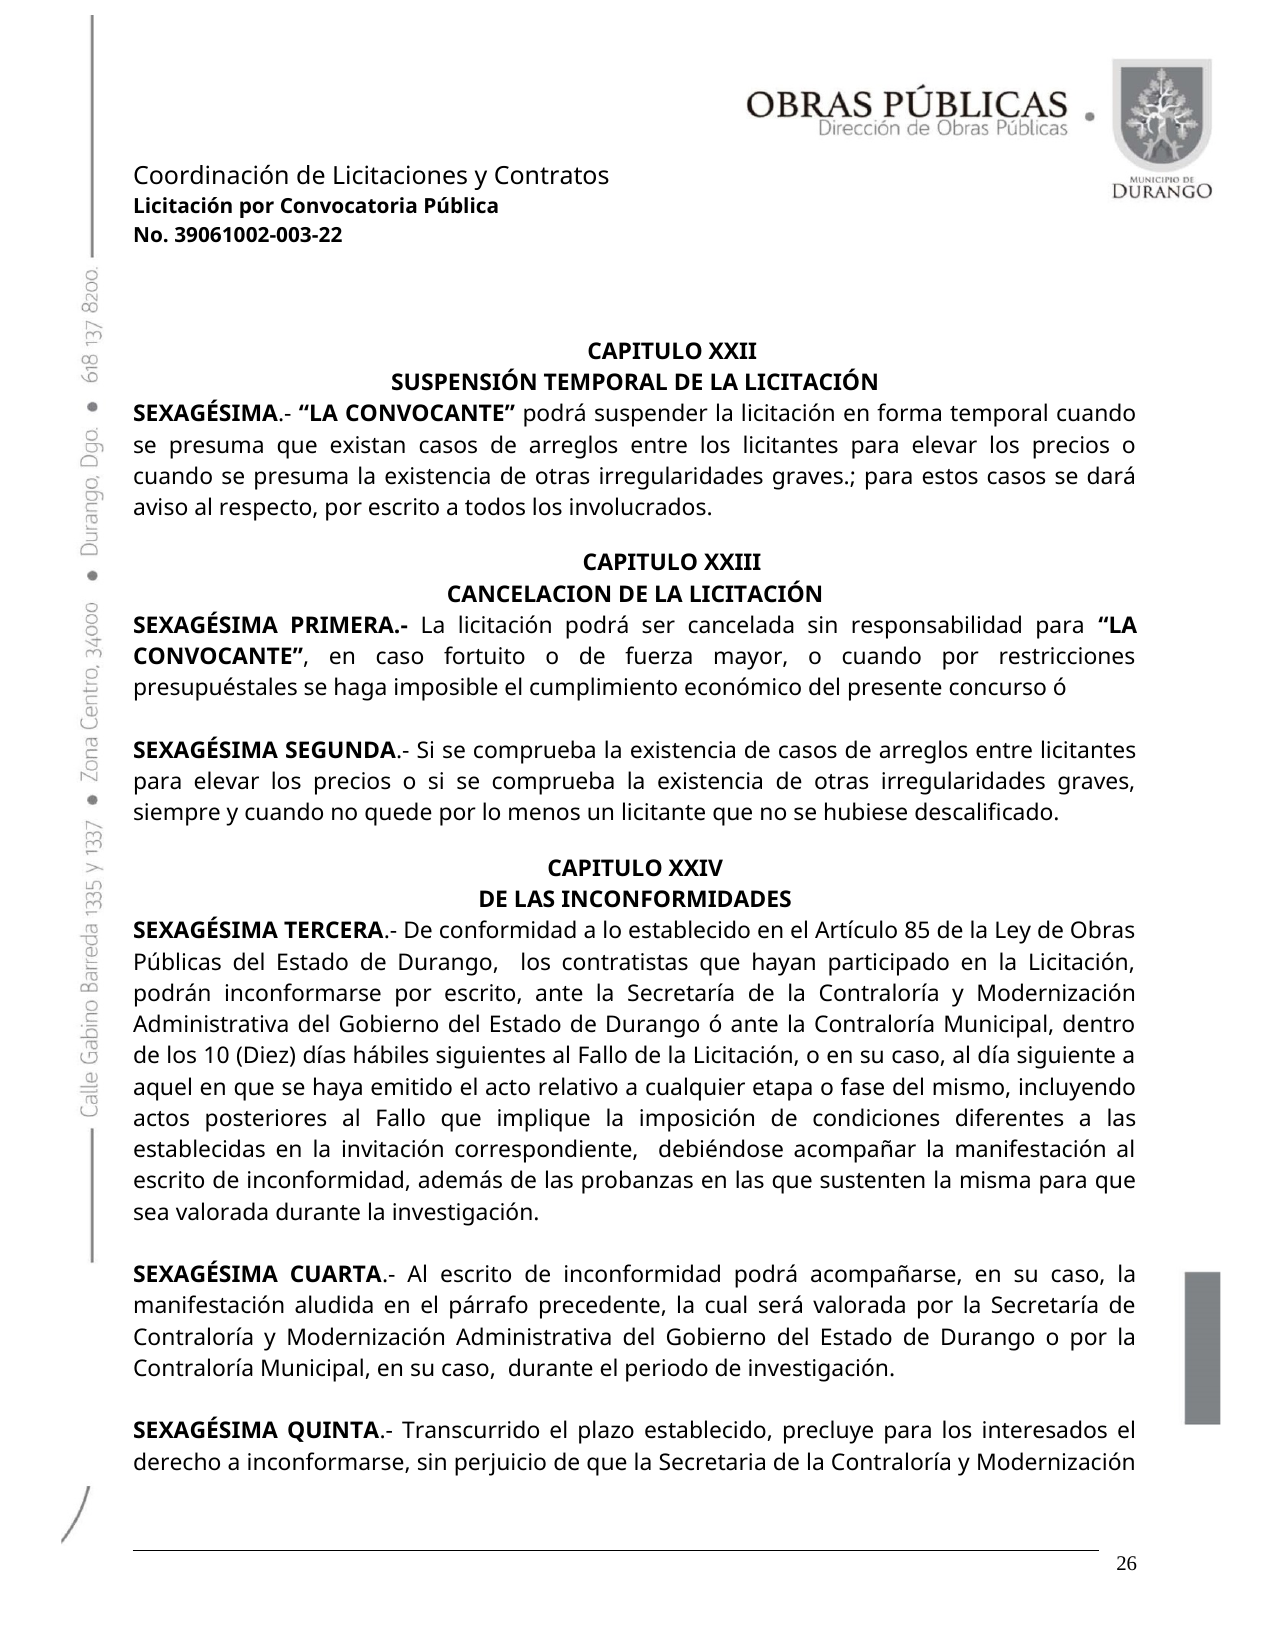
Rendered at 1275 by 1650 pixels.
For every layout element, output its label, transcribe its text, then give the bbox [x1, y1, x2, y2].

text SEXAGÉSIMA SEGUNDA.- Si se comprueba la existencia de casos de arreglos entre licitantes para elevar los precios o si se comprueba la existencia de otras irregularidades graves, siempre y cuando no quede por lo menos un licitante que no se hubiese descalificado. [133, 734, 1137, 828]
text CAPITULO XXIII [207, 546, 1137, 578]
text CAPITULO XXIV [133, 852, 1137, 883]
picture [61, 15, 1221, 1595]
text CAPITULO XXII [207, 335, 1137, 366]
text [133, 1414, 1137, 1477]
text DE LAS INCONFORMIDADES [133, 883, 1137, 914]
text CANCELACION DE [133, 578, 1137, 609]
text SEXAGÉSIMA PRIMERA.- La licitación podrá ser cancelada sin responsabilidad para “”, en caso fortuito o de fuerza mayor, o cuando por restricciones presupuéstales se haga imposible el cumplimiento económico del presente concurso ó [133, 609, 1137, 703]
text SEXAGÉSIMA CUARTA.- Al escrito de inconformidad podrá acompañarse, en su caso, la manifestación aludida en el párrafo precedente, la cual será valorada por de Contraloría y Modernización Administrativa del Gobierno del Estado de Durango o por , en su caso, durante el periodo de investigación. [133, 1258, 1137, 1383]
text SEXAGÉSIMA TERCERA.- De conformidad a lo establecido en el Artículo 85 de de Obras Públicas del Estado de Durango, los contratistas que hayan participado en , podrán inconformarse por escrito, ante de y Modernización Administrativa del Gobierno del Estado de Durango ó ante , dentro de los 10 (Diez) días hábiles siguientes al Fallo de , o en su caso, al día siguiente a aquel en que se haya emitido el acto relativo a cualquier etapa o fase del mismo, incluyendo actos posteriores al Fallo que implique la imposición de condiciones diferentes a las establecidas en la invitación correspondiente, debiéndose acompañar la manifestación al escrito de inconformidad, además de las probanzas en las que sustenten la misma para que sea valorada durante la investigación. [133, 914, 1137, 1227]
subtitle SUSPENSIÓN TEMPORAL DE [133, 366, 1137, 397]
text SEXAGÉSIMA.- “” podrá suspender la licitación en forma temporal cuando se presuma que existan casos de arreglos entre los licitantes para elevar los precios o cuando se presuma la existencia de otras irregularidades graves.; para estos casos se dará aviso al respecto, por escrito a todos los involucrados. [133, 397, 1137, 522]
